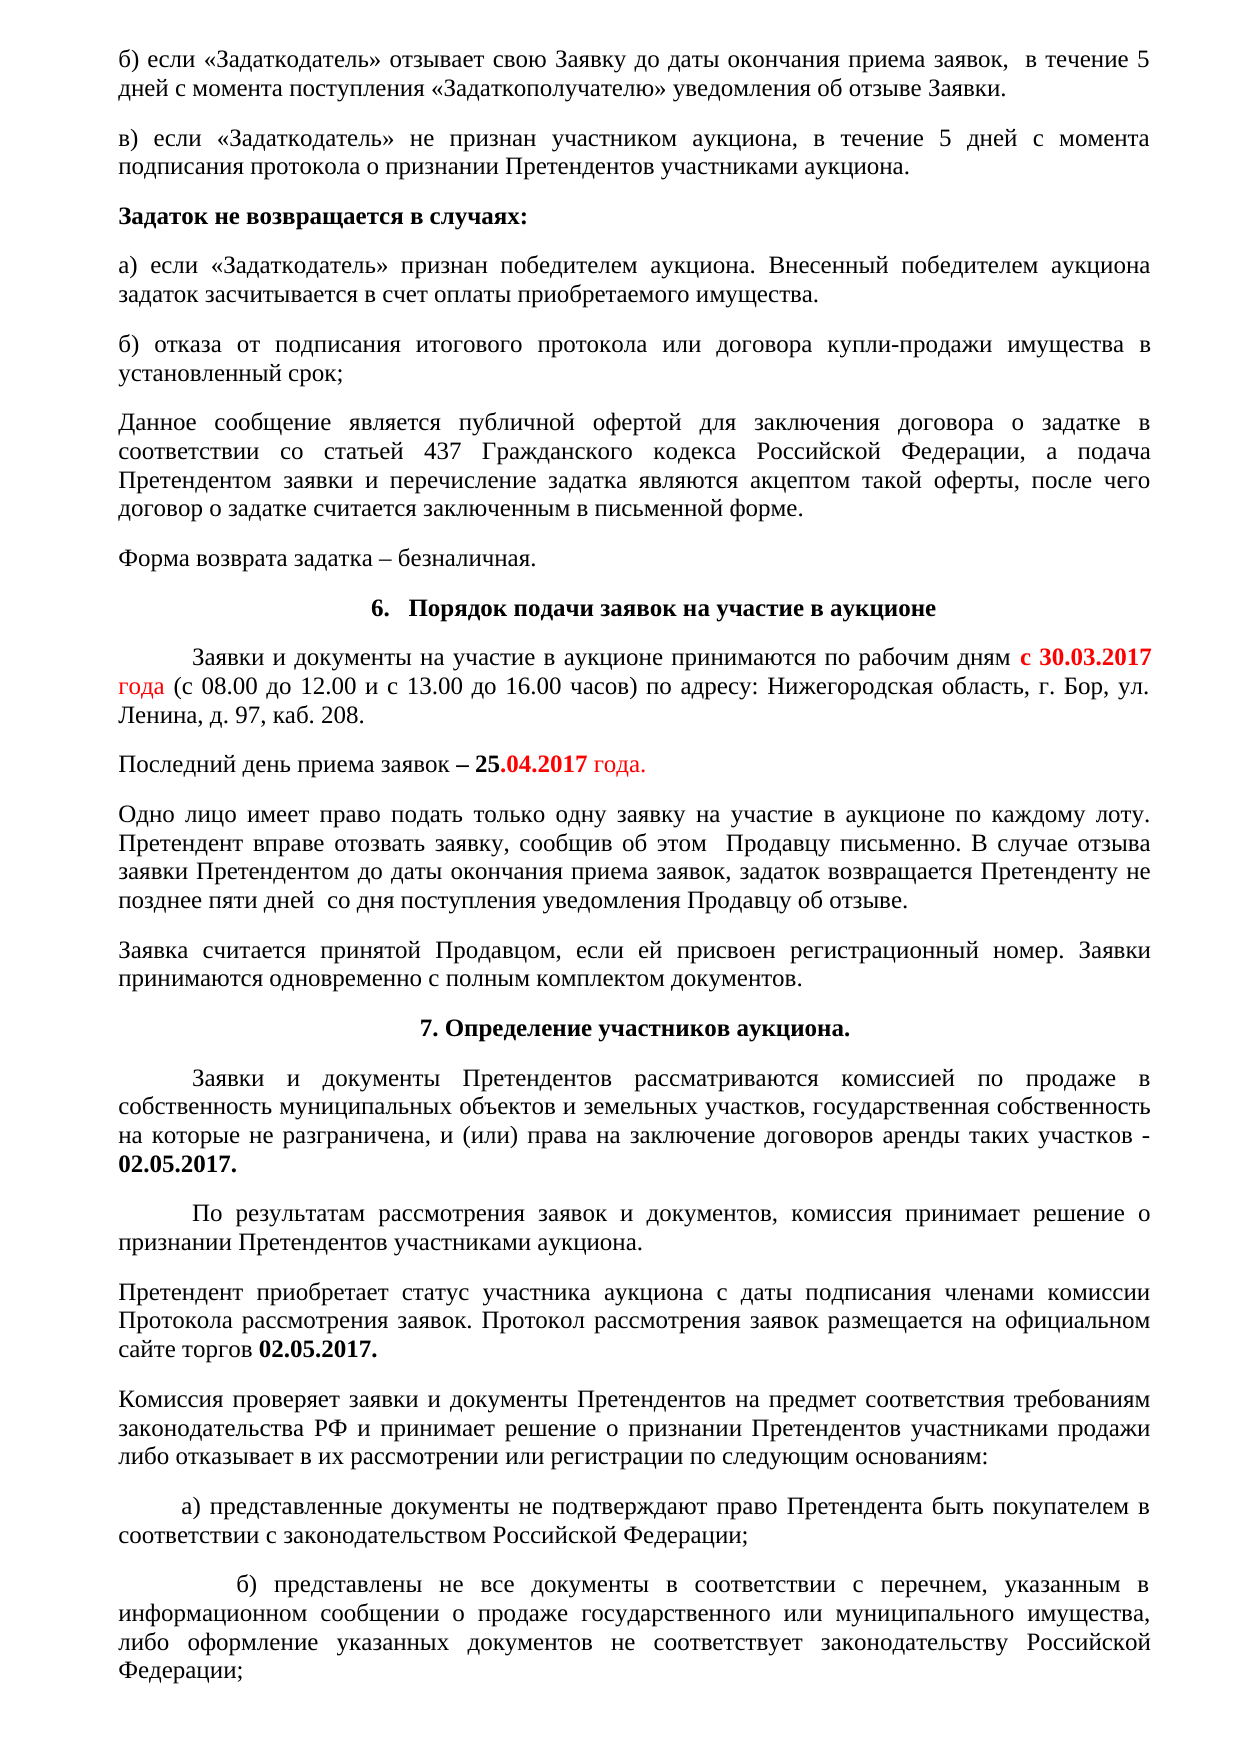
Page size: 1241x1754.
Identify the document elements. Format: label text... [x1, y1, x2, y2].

text Комиссия проверяет заявки и документы Претендентов на предмет соответствия требованиям законодательства РФ и принимает решение о признании Претендентов участниками продажи либо отказывает в их рассмотрении или регистрации по следующим основаниям: [118, 1384, 1152, 1470]
text а) представленные документы не подтверждают право Претендента быть покупателем в соответствии с законодательством Российской Федерации; [118, 1491, 1152, 1548]
text Последний день приема заявок – 25.04.2017 года. [118, 749, 1152, 778]
text б) если «Задаткодатель» отзывает свою Заявку до даты окончания приема заявок, в течение 5 дней с момента поступления «Задаткополучателю» уведомления об отзыве Заявки. [118, 44, 1152, 102]
text Заявки и документы Претендентов рассматриваются комиссией по продаже в собственность муниципальных объектов и земельных участков, государственная собственность на которые не разграничена, и (или) права на заключение договоров аренды таких участков - 02.05.2017. [118, 1063, 1152, 1178]
text Заявки и документы на участие в аукционе принимаются по рабочим дням с 30.03.2017 года (с 08.00 до 12.00 и с 13.00 до 16.00 часов) по адресу: Нижегородская область, г. Бор, ул. Ленина, д. 97, каб. 208. [118, 642, 1152, 728]
text Заявка считается принятой Продавцом, если ей присвоен регистрационный номер. Заявки принимаются одновременно с полным комплектом документов. [118, 935, 1152, 992]
text в) если «Задаткодатель» не признан участником аукциона, в течение 5 дней с момента подписания протокола о признании Претендентов участниками аукциона. [118, 123, 1152, 180]
text Претендент приобретает статус участника аукциона с даты подписания членами комиссии Протокола рассмотрения заявок. Протокол рассмотрения заявок размещается на официальном сайте торгов 02.05.2017. [118, 1277, 1152, 1363]
text Данное сообщение является публичной офертой для заключения договора о задатке в соответствии со статьей 437 Гражданского кодекса Российской Федерации, а подача Претендентом заявки и перечисление задатка являются акцептом такой оферты, после чего договор о задатке считается заключенным в письменной форме. [118, 407, 1152, 522]
text 7. Определение участников аукциона. [118, 1013, 1152, 1042]
text б) представлены не все документы в соответствии с перечнем, указанным в информационном сообщении о продаже государственного или муниципального имущества, либо оформление указанных документов не соответствует законодательству Российской Федерации; [118, 1569, 1152, 1684]
text Одно лицо имеет право подать только одну заявку на участие в аукционе по каждому лоту. Претендент вправе отозвать заявку, сообщив об этом Продавцу письменно. В случае отзыва заявки Претендентом до даты окончания приема заявок, задаток возвращается Претенденту не позднее пяти дней со дня поступления уведомления Продавцу об отзыве. [118, 799, 1152, 914]
text б) отказа от подписания итогового протокола или договора купли-продажи имущества в установленный срок; [118, 329, 1152, 386]
text Форма возврата задатка – безналичная. [118, 543, 1152, 572]
text Задаток не возвращается в случаях: [118, 201, 1152, 230]
text а) если «Задаткодатель» признан победителем аукциона. Внесенный победителем аукциона задаток засчитывается в счет оплаты приобретаемого имущества. [118, 251, 1152, 308]
list Порядок подачи заявок на участие в аукционе [156, 593, 1152, 621]
text По результатам рассмотрения заявок и документов, комиссия принимает решение о признании Претендентов участниками аукциона. [118, 1198, 1152, 1256]
